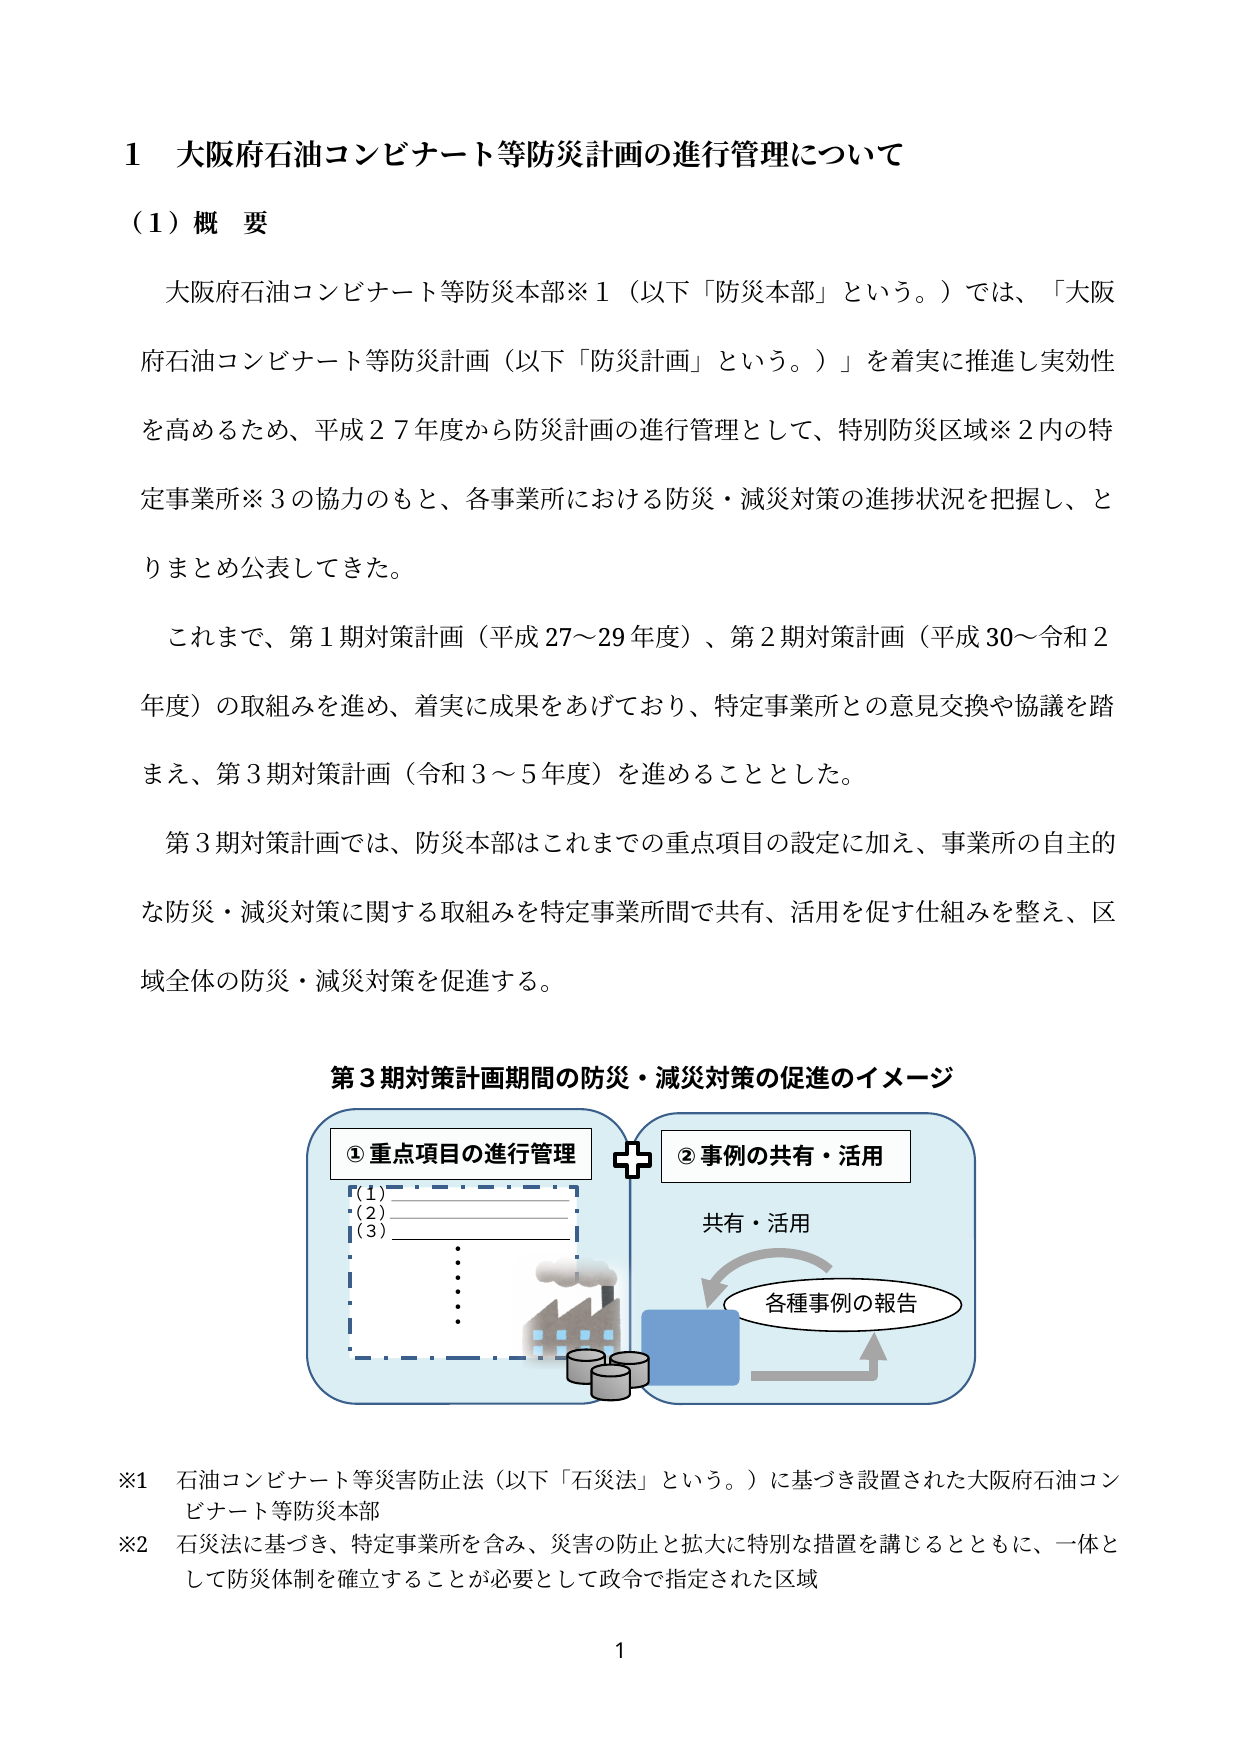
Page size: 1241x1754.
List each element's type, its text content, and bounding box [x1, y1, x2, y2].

text １ 大阪府石油コンビナート等防災計画の進行管理について [118, 118, 1122, 187]
text 大阪府石油コンビナート等防災本部※１（以下「防災本部」という。）では、「大阪府石油コンビナート等防災計画（以下「防災計画」という。）」を着実に推進し実効性を高めるため、平成２７年度から防災計画の進行管理として、特別防災区域※２内の特定事業所※３の協力のもと、各事業所における防災・減災対策の進捗状況を把握し、とりまとめ公表してきた。 [140, 256, 1122, 601]
text 第３期対策計画では、防災本部はこれまでの重点項目の設定に加え、事業所の自主的な防災・減災対策に関する取組みを特定事業所間で共有、活用を促す仕組みを整え、区域全体の防災・減災対策を促進する。 [140, 808, 1122, 1014]
text ※2 石災法に基づき、特定事業所を含み、災害の防止と拡大に特別な措置を講じるとともに、一体として防災体制を確立することが必要として政令で指定された区域 [118, 1526, 1122, 1595]
text ※1 石油コンビナート等災害防止法（以下「石災法」という。）に基づき設置された大阪府石油コンビナート等防災本部 [118, 1463, 1122, 1526]
text （１）概 要 [118, 187, 1122, 256]
text これまで、第１期対策計画（平成27～29年度）、第２期対策計画（平成30～令和２年度）の取組みを進め、着実に成果をあげており、特定事業所との意見交換や協議を踏まえ、第３期対策計画（令和３～５年度）を進めることとした。 [140, 601, 1122, 808]
picture [541, 1273, 613, 1349]
